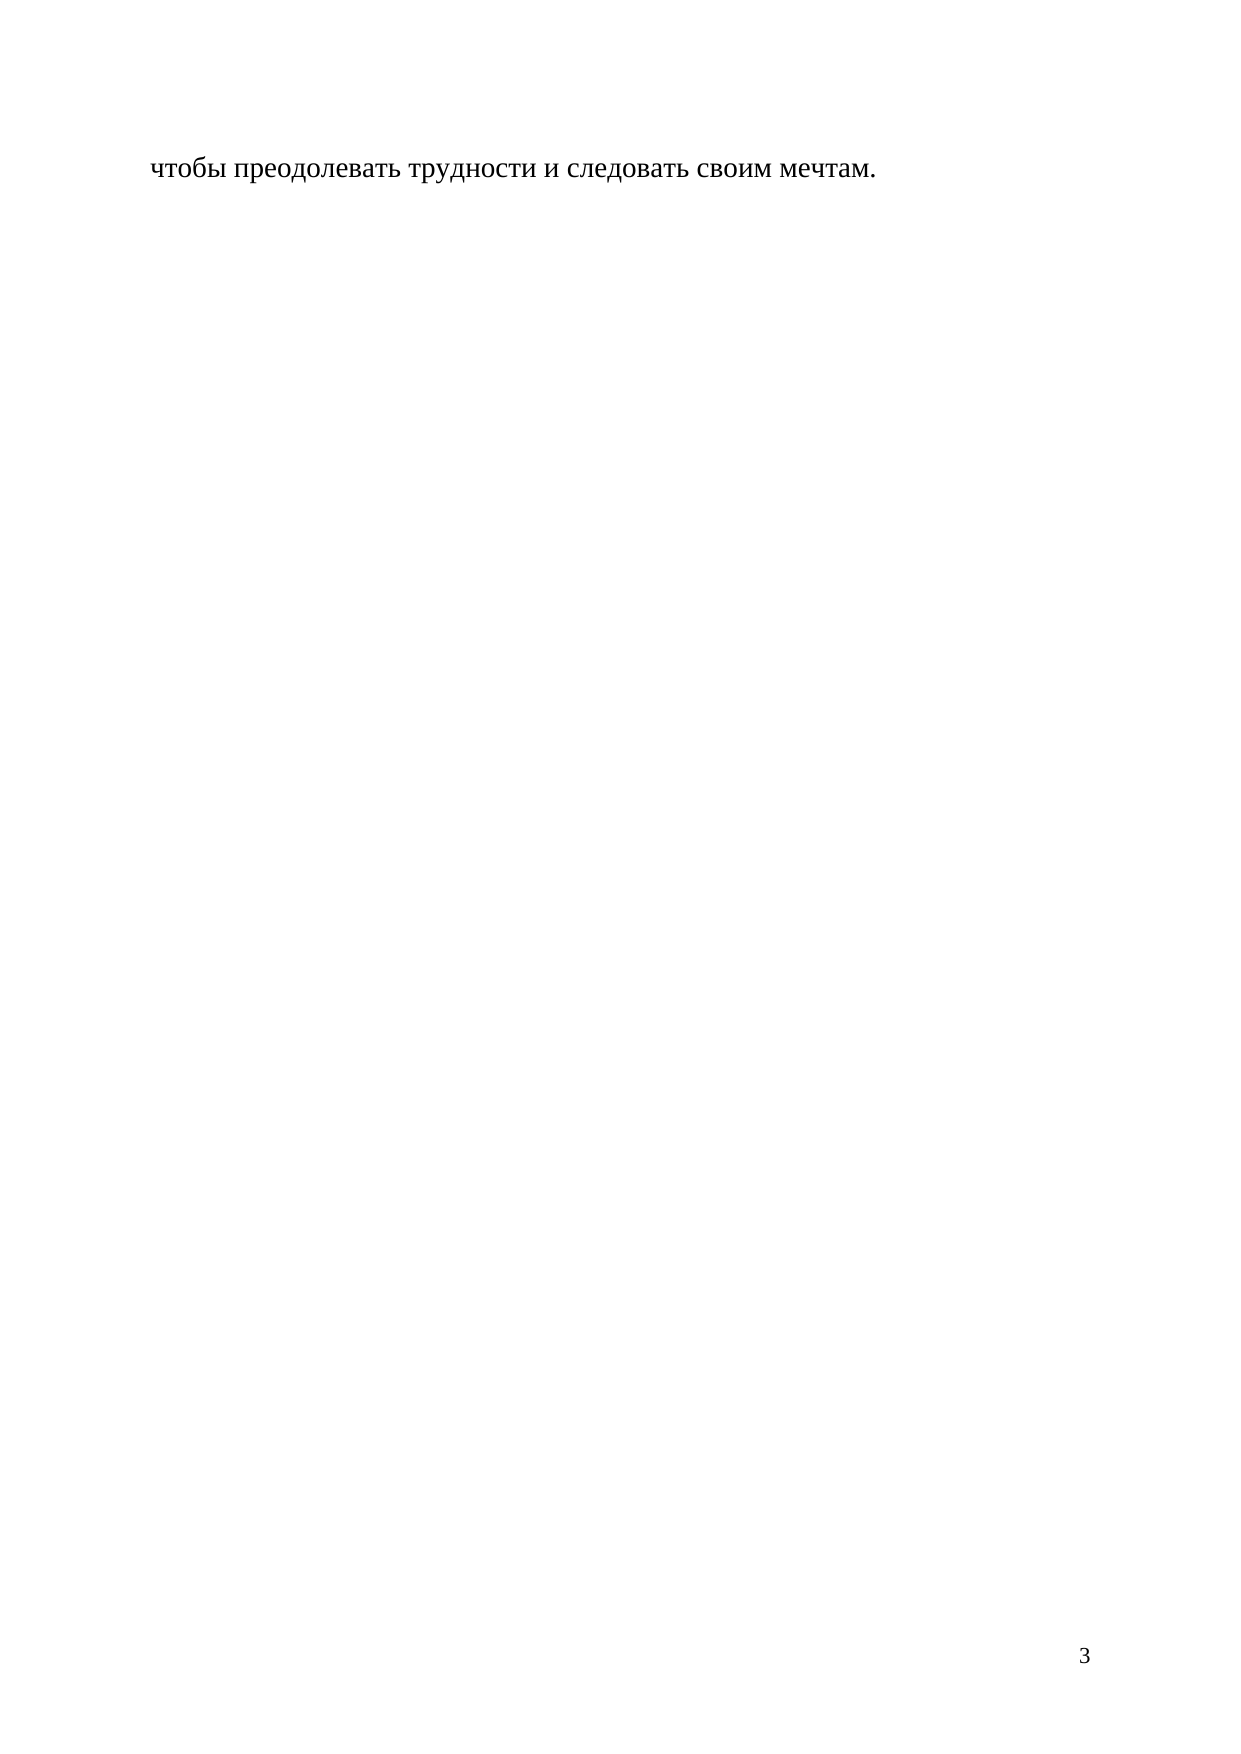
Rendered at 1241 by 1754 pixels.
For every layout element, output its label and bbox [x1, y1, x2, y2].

text [150, 150, 1090, 183]
